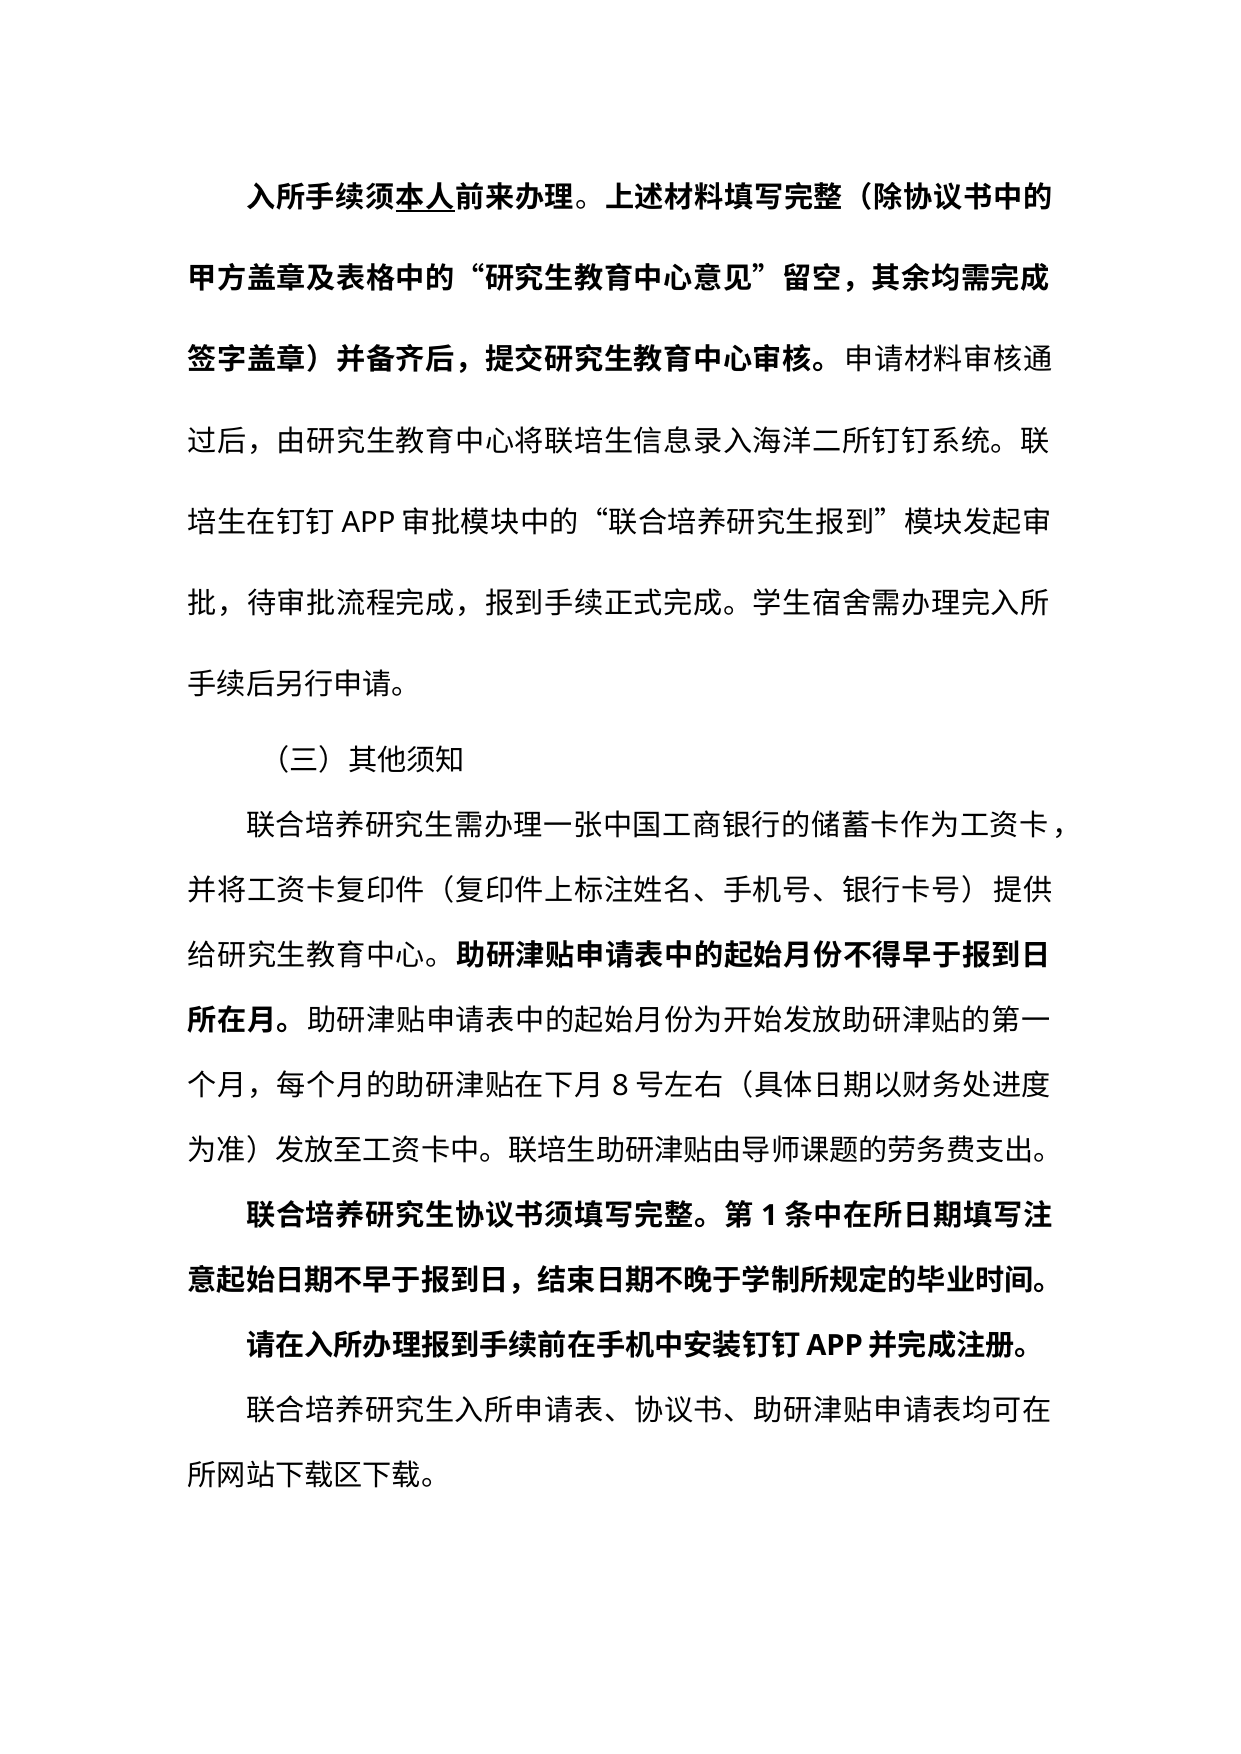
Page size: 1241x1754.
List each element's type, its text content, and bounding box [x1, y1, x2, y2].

text 联合培养研究生协议书须填写完整。第1条中在所日期填写注意起始日期不早于报到日，结束日期不晚于学制所规定的毕业时间。 [187, 1180, 1053, 1310]
text 联合培养研究生入所申请表、协议书、助研津贴申请表均可在所网站下载区下载。 [187, 1375, 1053, 1505]
text （三）其他须知 [187, 725, 1053, 790]
text 联合培养研究生需办理一张中国工商银行的储蓄卡作为工资卡，并将工资卡复印件（复印件上标注姓名、手机号、银行卡号）提供给研究生教育中心。助研津贴申请表中的起始月份不得早于报到日所在月。助研津贴申请表中的起始月份为开始发放助研津贴的第一个月，每个月的助研津贴在下月8号左右（具体日期以财务处进度为准）发放至工资卡中。联培生助研津贴由导师课题的劳务费支出。 [187, 790, 1053, 1180]
text 请在入所办理报到手续前在手机中安装钉钉APP并完成注册。 [187, 1310, 1053, 1375]
text 入所手续须本人前来办理。上述材料填写完整（除协议书中的甲方盖章及表格中的“研究生教育中心意见”留空，其余均需完成签字盖章）并备齐后，提交研究生教育中心审核。申请材料审核通过后，由研究生教育中心将联培生信息录入海洋二所钉钉系统。联培生在钉钉APP审批模块中的“联合培养研究生报到”模块发起审批，待审批流程完成，报到手续正式完成。学生宿舍需办理完入所手续后另行申请。 [187, 162, 1053, 714]
